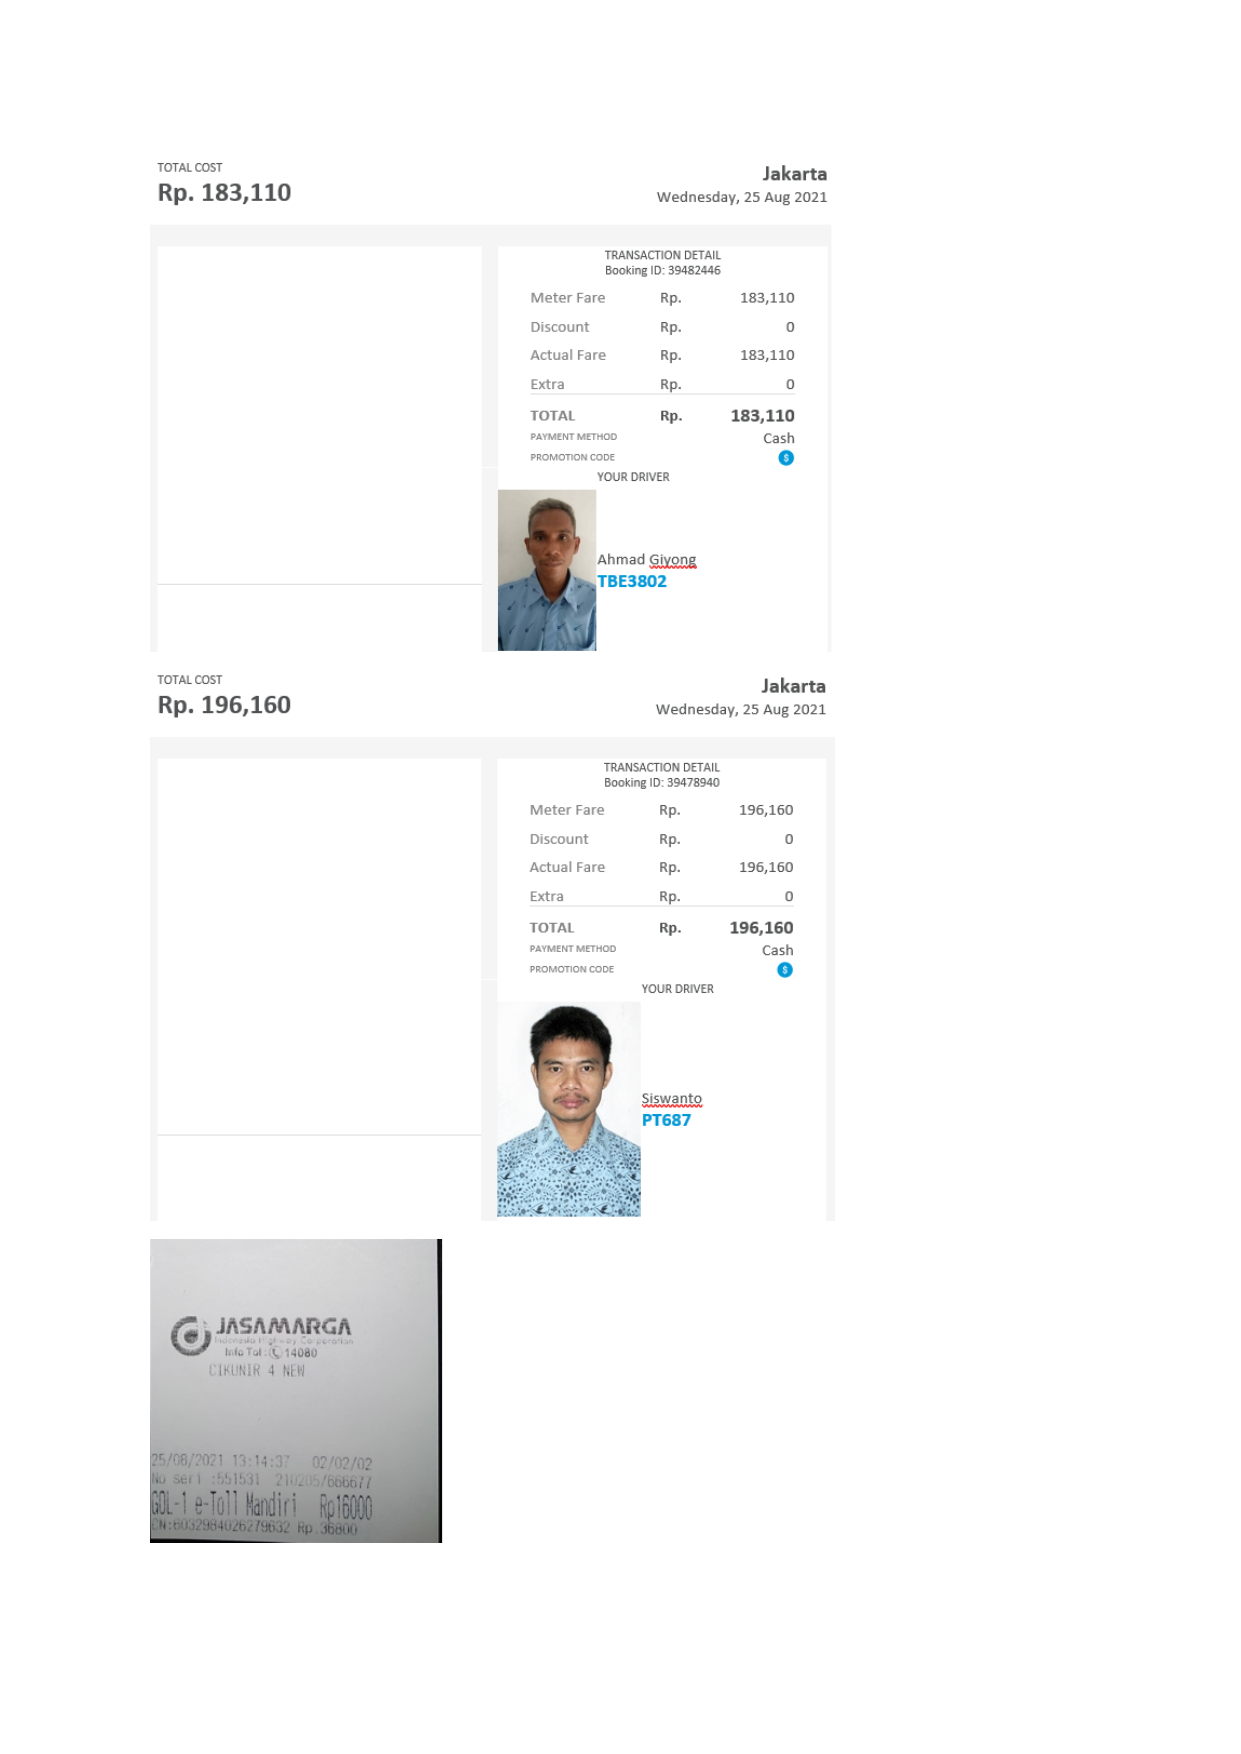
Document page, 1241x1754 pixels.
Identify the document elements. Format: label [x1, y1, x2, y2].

picture [150, 150, 832, 652]
picture [150, 1239, 443, 1543]
picture [150, 670, 835, 1221]
